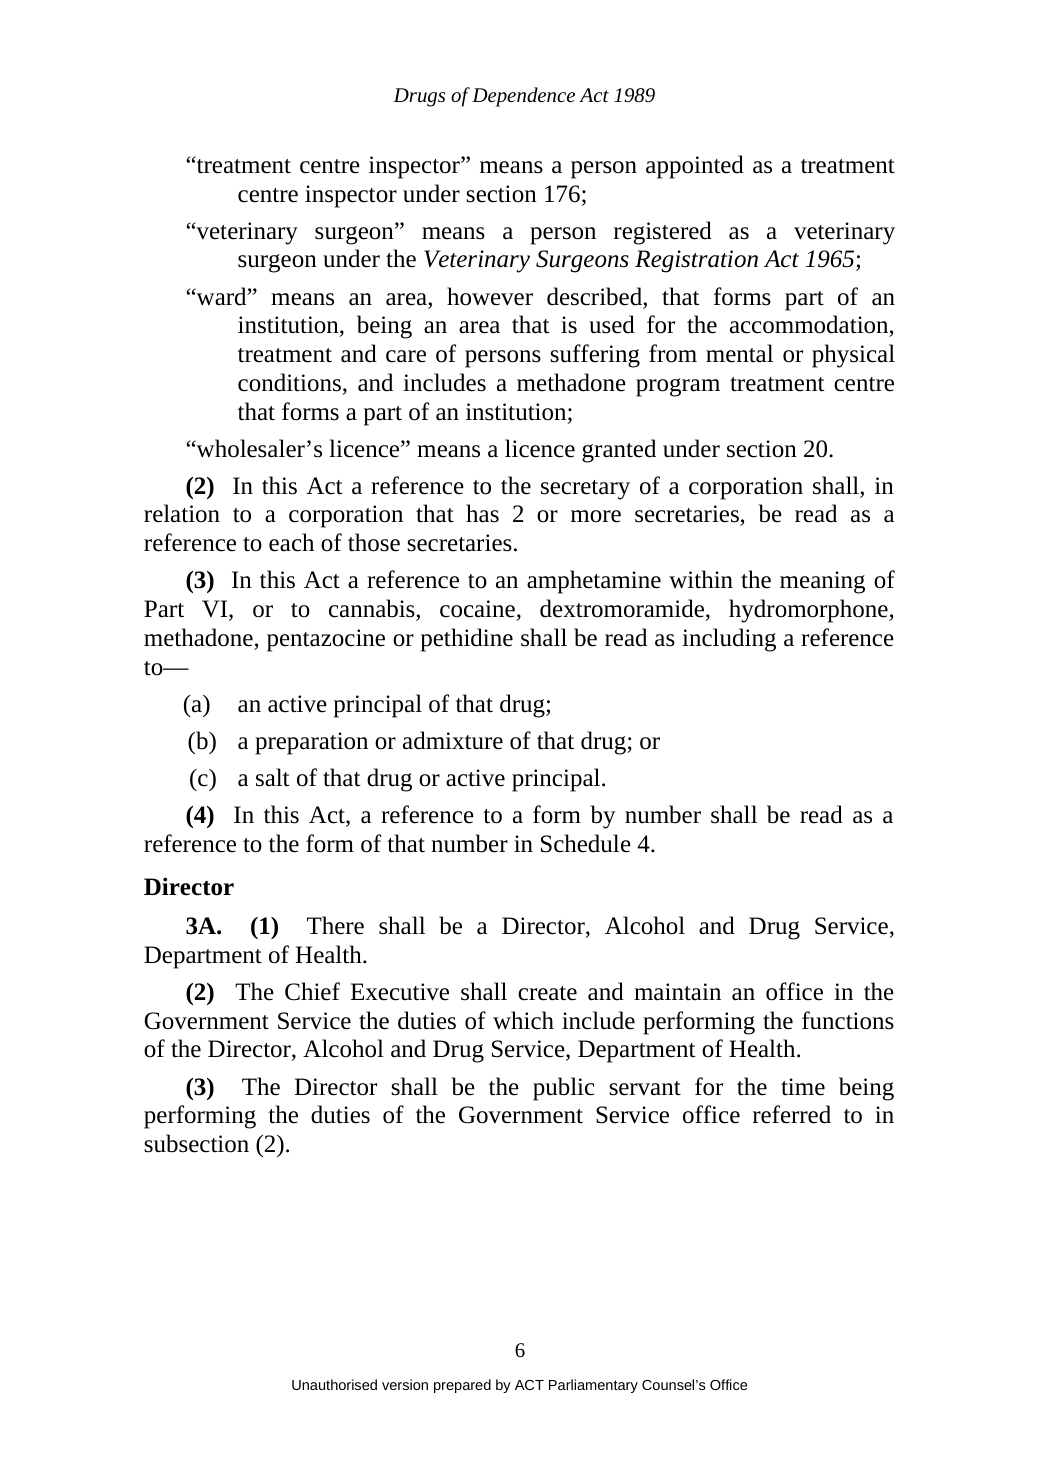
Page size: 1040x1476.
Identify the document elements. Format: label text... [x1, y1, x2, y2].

subtitle Director [144, 872, 896, 901]
text (3) In this Act a reference to an amphetamine within the meaning of Part VI, or to cannabis, cocaine, dextromoramide, hydromorphone, methadone, pentazocine or pethidine shall be read as including a reference to— [144, 565, 896, 680]
text (2) In this Act a reference to the secretary of a corporation shall, in relation to a corporation that has 2 or more secretaries, be read as a reference to each of those secretaries. [144, 471, 896, 557]
text (3) The Director shall be the public servant for the time being performing the duties of the Government Service office referred to in subsection (2). [144, 1072, 896, 1158]
text (a) an active principal of that drug; [144, 689, 896, 717]
text “veterinary surgeon” means a person registered as a veterinary surgeon under the Veterinary Surgeons Registration Act 1965; [185, 216, 896, 273]
text (c) a salt of that drug or active principal. [144, 763, 896, 792]
text 3A. (1) There shall be a Director, Alcohol and Drug Service, Department of Health. [144, 911, 896, 969]
text “ward” means an area, however described, that forms part of an institution, being an area that is used for the accommodation, treatment and care of persons suffering from mental or physical conditions, and includes a methadone program treatment centre that forms a part of an institution; [185, 282, 896, 425]
text (4) In this Act, a reference to a form by number shall be read as a reference to the form of that number in Schedule 4. [144, 800, 896, 857]
text (b) a preparation or admixture of that drug; or [144, 726, 896, 754]
text (2) The Chief Executive shall create and maintain an office in the Government Service the duties of which include performing the functions of the Director, Alcohol and Drug Service, Department of Health. [144, 977, 896, 1063]
text “treatment centre inspector” means a person appointed as a treatment centre inspector under section 176; [185, 150, 896, 207]
text “wholesaler’s licence” means a licence granted under section 20. [185, 434, 896, 462]
